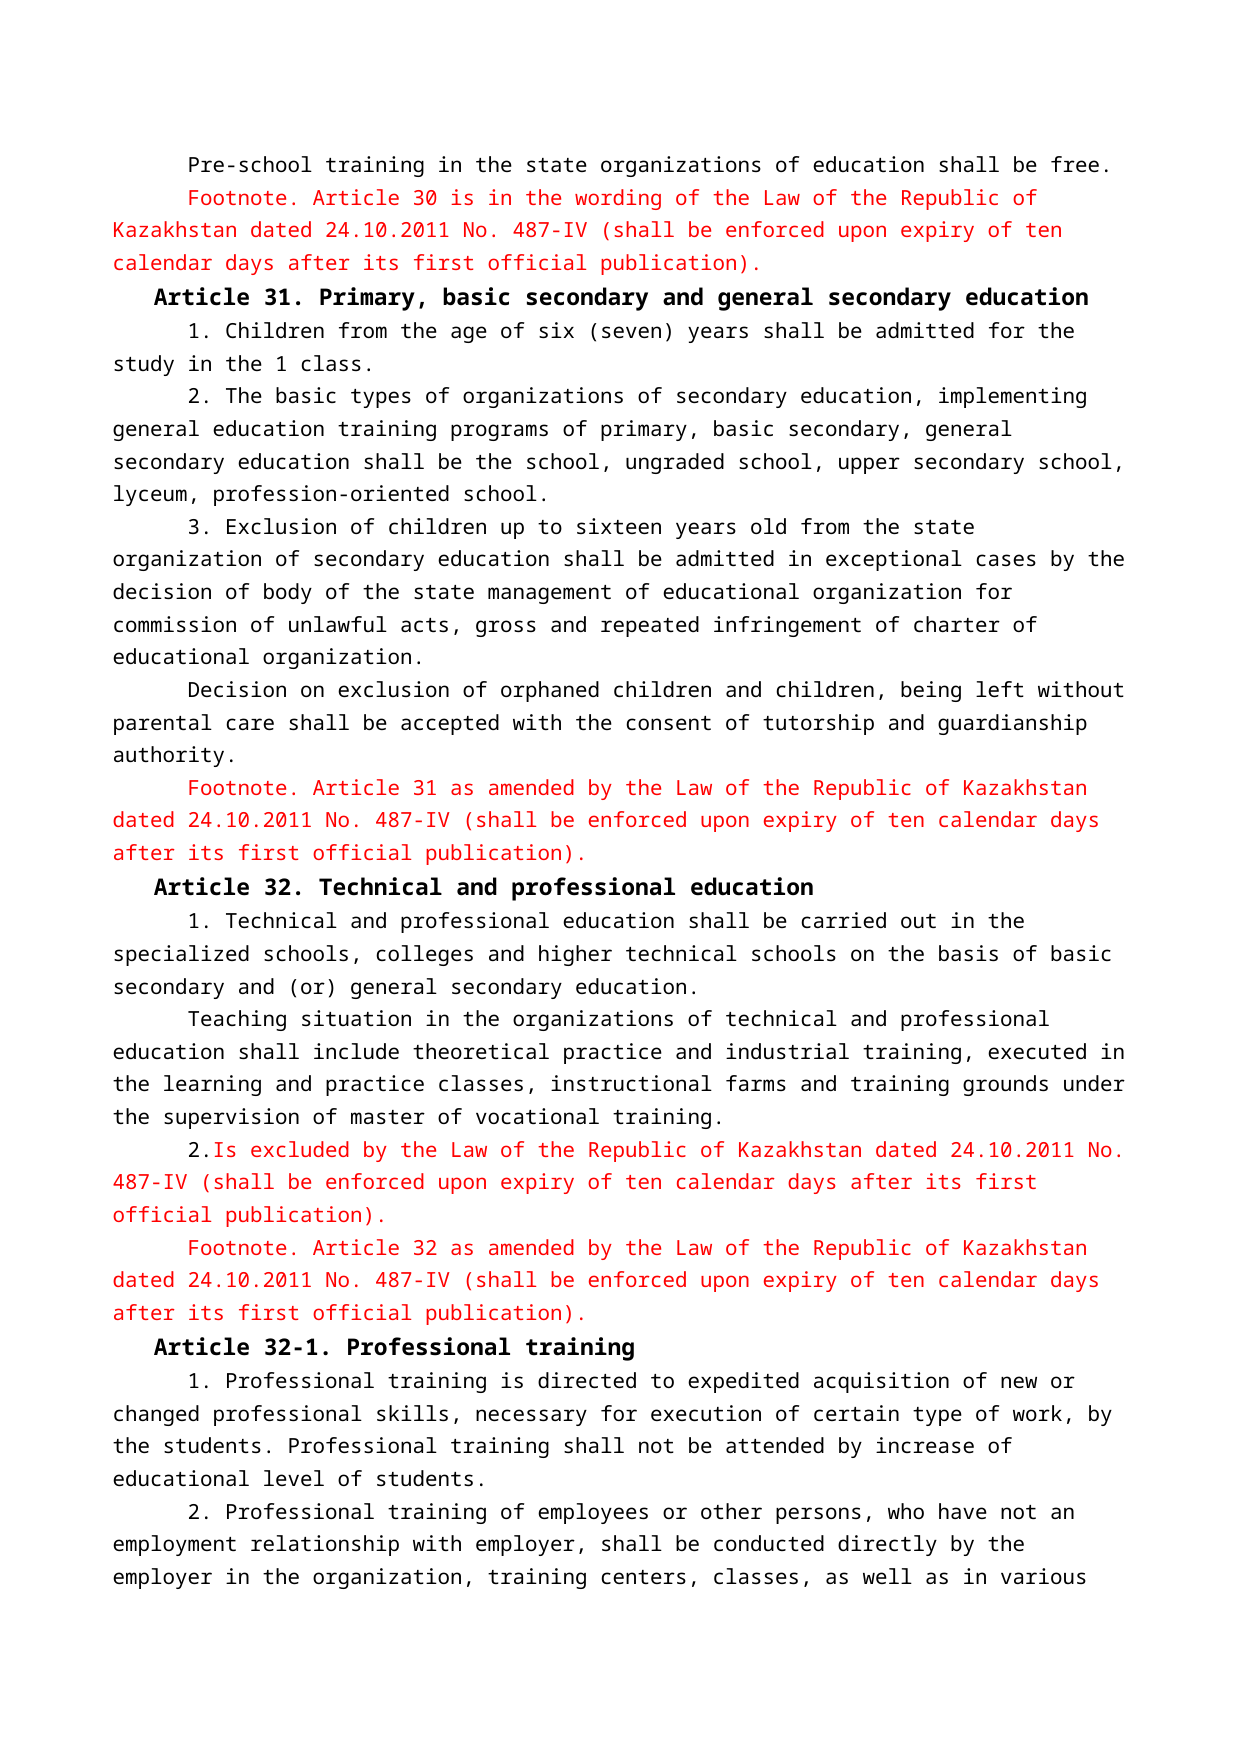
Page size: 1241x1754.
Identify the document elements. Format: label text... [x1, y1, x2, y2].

text Article 31. Primary, basic secondary and general secondary education [112, 280, 1128, 312]
text Article 32-1. Professional training [112, 1330, 1128, 1362]
text 1. Technical and professional education shall be carried out in the specialized schools, colleges and higher technical schools on the basis of basic secondary and (or) general secondary education. Teaching situation in the organizations of technical and professional education shall include theoretical practice and industrial training, executed in the learning and practice classes, instructional farms and training grounds under the supervision of master of vocational training. 2.Is excluded by the Law of the Republic of Kazakhstan dated 24.10.2011 No. 487-IV (shall be enforced upon expiry of ten calendar days after its first official publication). Footnote. Article 32 as amended by the Law of the Republic of Kazakhstan dated 24.10.2011 No. 487-IV (shall be enforced upon expiry of ten calendar days after its first official publication). [112, 907, 1128, 1326]
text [112, 150, 1128, 276]
text 1. Children from the age of six (seven) years shall be admitted for the study in the 1 class. 2. The basic types of organizations of secondary education, implementing general education training programs of primary, basic secondary, general secondary education shall be the school, ungraded school, upper secondary school, lyceum, profession-oriented school. 3. Exclusion of children up to sixteen years old from the state organization of secondary education shall be admitted in exceptional cases by the decision of body of the state management of educational organization for commission of unlawful acts, gross and repeated infringement of charter of educational organization. Decision on exclusion of orphaned children and children, being left without parental care shall be accepted with the consent of tutorship and guardianship authority. Footnote. Article 31 as amended by the Law of the Republic of Kazakhstan dated 24.10.2011 No. 487-IV (shall be enforced upon expiry of ten calendar days after its first official publication). [112, 316, 1128, 866]
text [112, 1366, 1128, 1590]
text Article 32. Technical and professional education [112, 871, 1128, 902]
